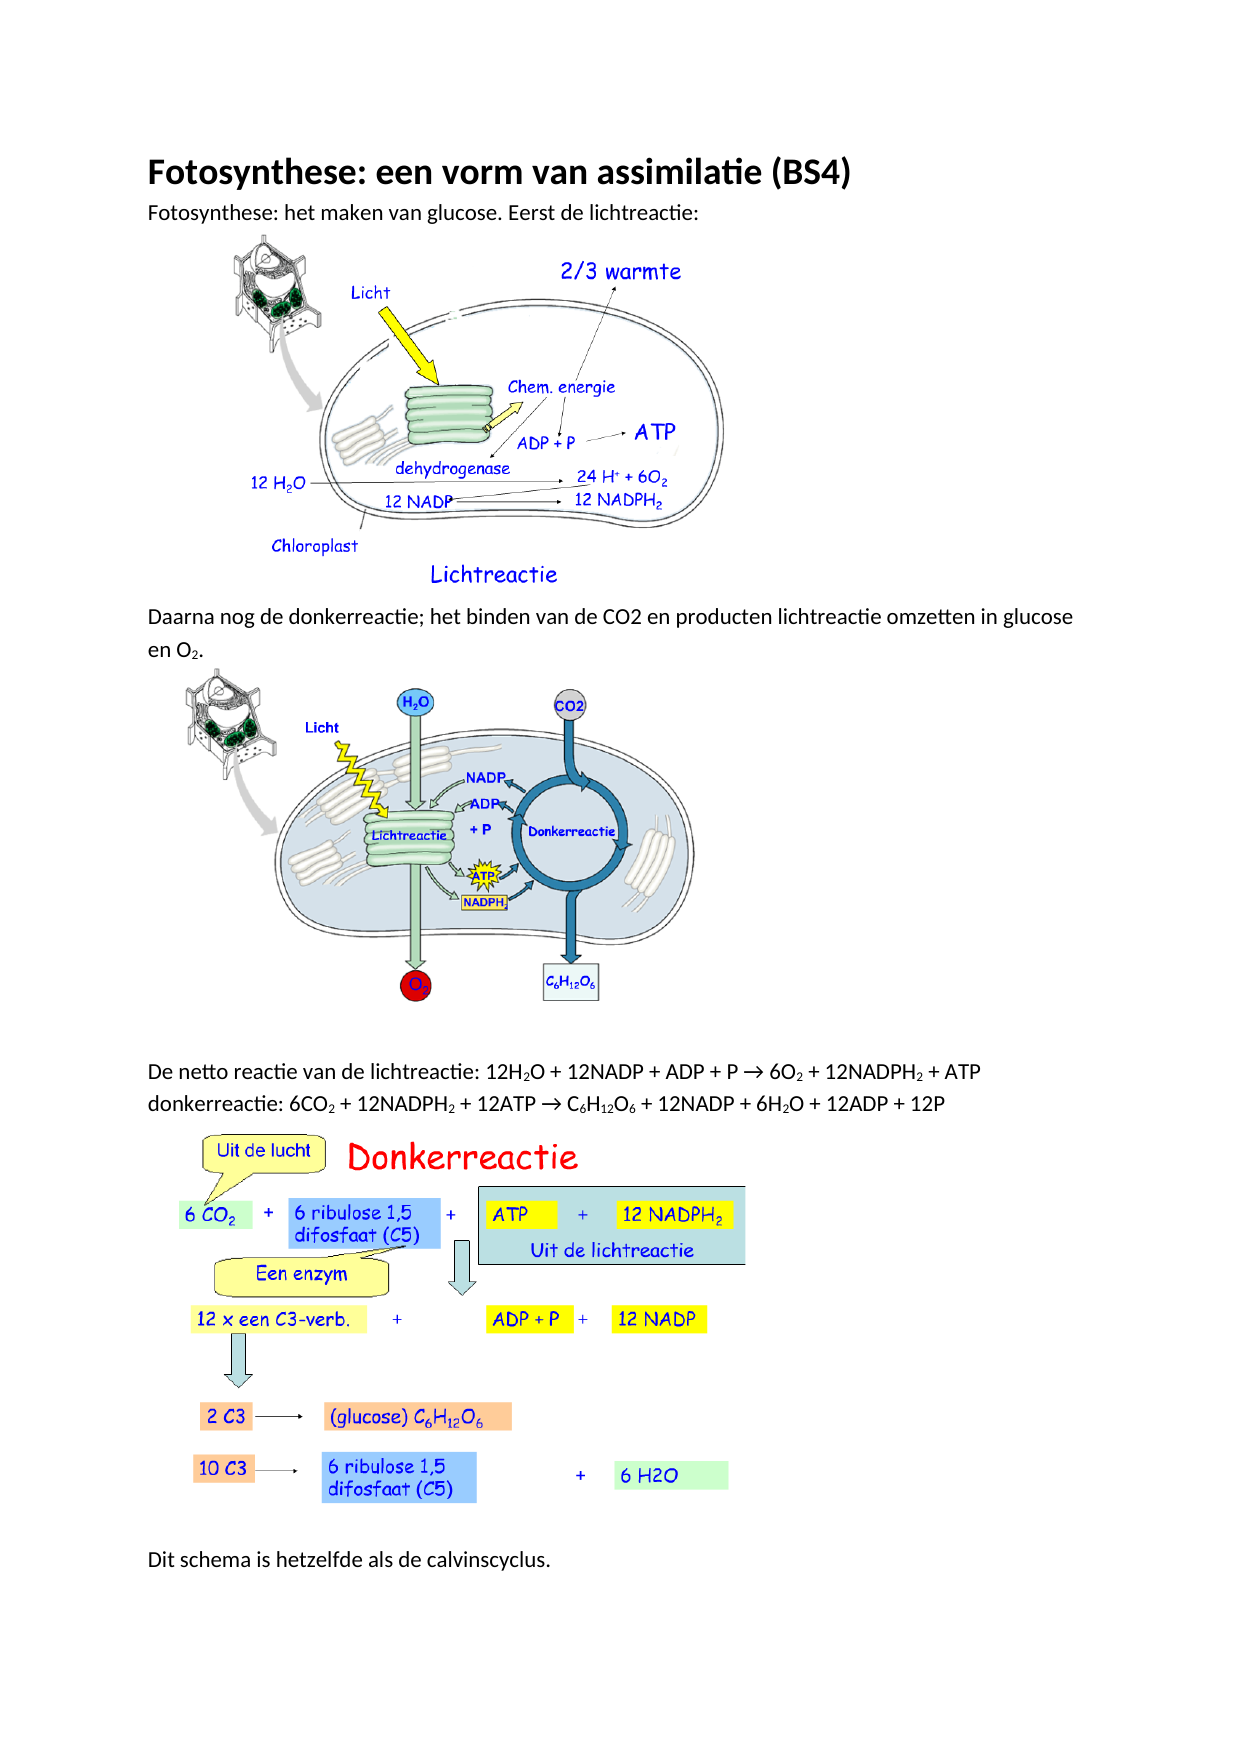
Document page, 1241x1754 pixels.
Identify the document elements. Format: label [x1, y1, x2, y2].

picture [147, 229, 810, 599]
text [148, 148, 1093, 1605]
picture [147, 666, 732, 1047]
picture [147, 1121, 789, 1541]
